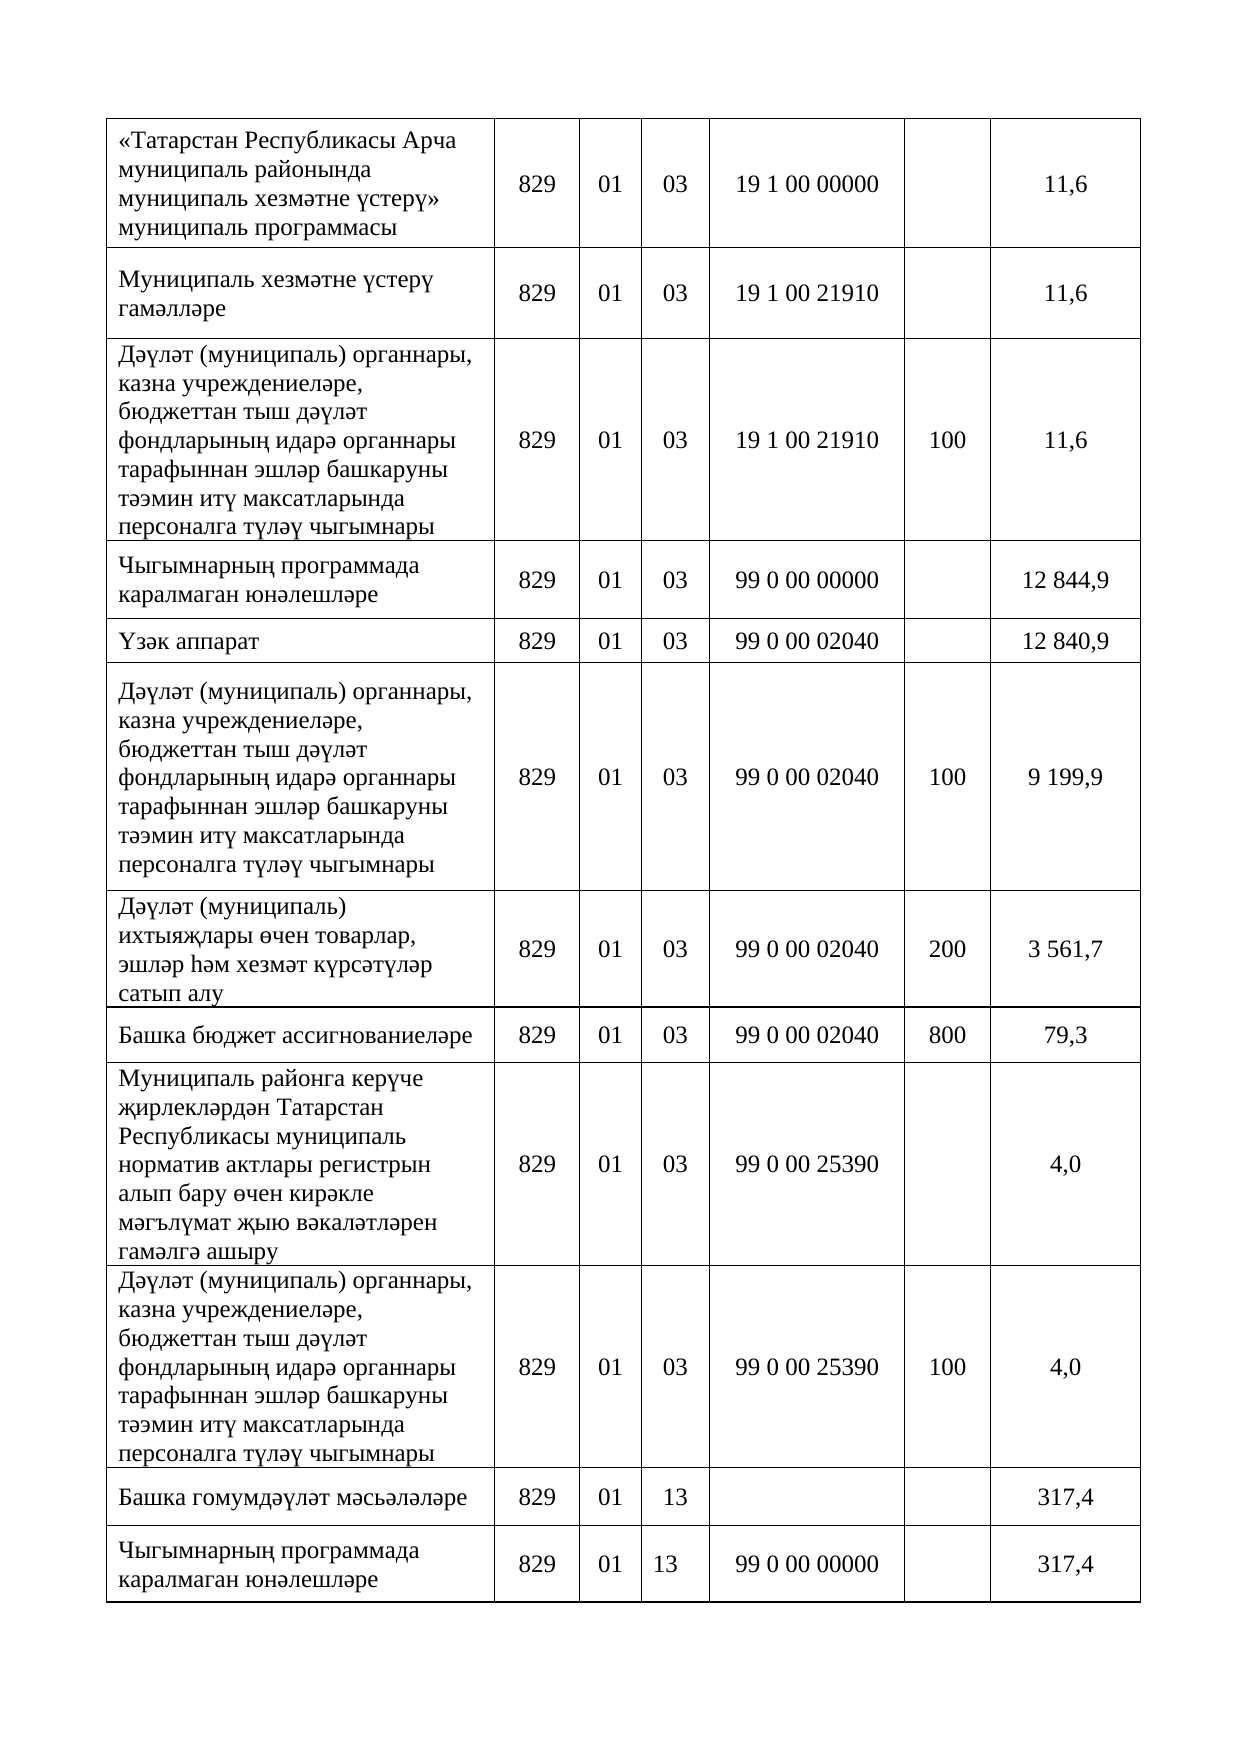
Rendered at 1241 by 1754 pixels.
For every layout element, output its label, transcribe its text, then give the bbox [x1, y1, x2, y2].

table_cell 01 [580, 891, 641, 1006]
table_cell 100 [905, 339, 990, 540]
table_cell 13 [642, 1468, 709, 1525]
table_cell Муниципаль хезмәтне үстерү гамәлләре [107, 248, 494, 338]
table_cell Муниципаль районга керүче җирлекләрдән Татарстан Республикасы муниципаль норматив актлары регистрын алып бару өчен кирәкле мәгълүмат җыю вәкаләтләрен гамәлгә ашыру [107, 1063, 494, 1264]
table_cell 99 0 00 00000 [710, 1526, 904, 1601]
table_cell 03 [642, 663, 709, 890]
table_cell 19 1 00 00000 [710, 119, 904, 247]
table_cell 01 [580, 541, 641, 618]
table_cell 01 [580, 119, 641, 247]
table_cell 317,4 [991, 1526, 1140, 1601]
table_cell Башка гомумдәүләт мәсьәләләре [107, 1468, 494, 1525]
table_cell 829 [495, 119, 579, 247]
table_cell [905, 1063, 990, 1264]
table_cell 829 [495, 339, 579, 540]
table_cell 829 [495, 1008, 579, 1062]
table_cell Дәүләт (муниципаль) ихтыяҗлары өчен товарлар, эшләр һәм хезмәт күрсәтүләр сатып алу [107, 891, 494, 1006]
table_cell Чыгымнарның программада каралмаган юнәлешләре [107, 1526, 494, 1601]
table_cell 19 1 00 21910 [710, 339, 904, 540]
table_cell [905, 1526, 990, 1601]
table_cell 829 [495, 1526, 579, 1601]
table_cell 03 [642, 339, 709, 540]
table_cell «Татарстан Республикасы Арча муниципаль районында муниципаль хезмәтне үстерү» муниципаль программасы [107, 119, 494, 247]
table_cell 829 [495, 891, 579, 1006]
table_cell [905, 619, 990, 662]
table_cell 01 [580, 663, 641, 890]
table_cell 829 [495, 1063, 579, 1264]
table_cell Үзәк аппарат [107, 619, 494, 662]
table_cell 99 0 00 02040 [710, 619, 904, 662]
table_cell 13 [642, 1526, 709, 1601]
table_cell 01 [580, 1526, 641, 1601]
table_cell 99 0 00 02040 [710, 1008, 904, 1062]
table_cell 03 [642, 891, 709, 1006]
table_cell 01 [580, 619, 641, 662]
table_cell 100 [905, 663, 990, 890]
table_cell 99 0 00 02040 [710, 663, 904, 890]
table_cell 03 [642, 619, 709, 662]
table_cell [710, 1468, 904, 1525]
table_cell 03 [642, 1063, 709, 1264]
table_cell 19 1 00 21910 [710, 248, 904, 338]
table_cell 317,4 [991, 1468, 1140, 1525]
table_cell 800 [905, 1008, 990, 1062]
table_cell 829 [495, 1266, 579, 1467]
table_cell 12 840,9 [991, 619, 1140, 662]
table_cell 200 [905, 891, 990, 1006]
table_cell 01 [580, 1008, 641, 1062]
table_cell 01 [580, 1063, 641, 1264]
table_cell Башка бюджет ассигнованиеләре [107, 1008, 494, 1062]
table_cell 829 [495, 248, 579, 338]
table_cell Чыгымнарның программада каралмаган юнәлешләре [107, 541, 494, 618]
table_cell 829 [495, 541, 579, 618]
table_cell 03 [642, 248, 709, 338]
table_cell 03 [642, 119, 709, 247]
table_cell 4,0 [991, 1063, 1140, 1264]
table_cell 11,6 [991, 248, 1140, 338]
table_cell 99 0 00 02040 [710, 891, 904, 1006]
table_cell 3 561,7 [991, 891, 1140, 1006]
table_cell 11,6 [991, 339, 1140, 540]
table_cell 01 [580, 1266, 641, 1467]
table_cell 12 844,9 [991, 541, 1140, 618]
table_cell [905, 248, 990, 338]
table_cell 03 [642, 1008, 709, 1062]
table_cell 79,3 [991, 1008, 1140, 1062]
table_cell 03 [642, 541, 709, 618]
table_cell 01 [580, 339, 641, 540]
table_cell 100 [905, 1266, 990, 1467]
table_cell 99 0 00 00000 [710, 541, 904, 618]
table_cell 829 [495, 619, 579, 662]
table_cell 01 [580, 248, 641, 338]
table_cell 99 0 00 25390 [710, 1063, 904, 1264]
table_cell [905, 1468, 990, 1525]
table_cell 9 199,9 [991, 663, 1140, 890]
table_cell 829 [495, 663, 579, 890]
table_cell [905, 119, 990, 247]
table_cell 99 0 00 25390 [710, 1266, 904, 1467]
table_cell 4,0 [991, 1266, 1140, 1467]
table_cell [905, 541, 990, 618]
table_cell 03 [642, 1266, 709, 1467]
table_cell 11,6 [991, 119, 1140, 247]
table_cell 01 [580, 1468, 641, 1525]
table_cell 829 [495, 1468, 579, 1525]
